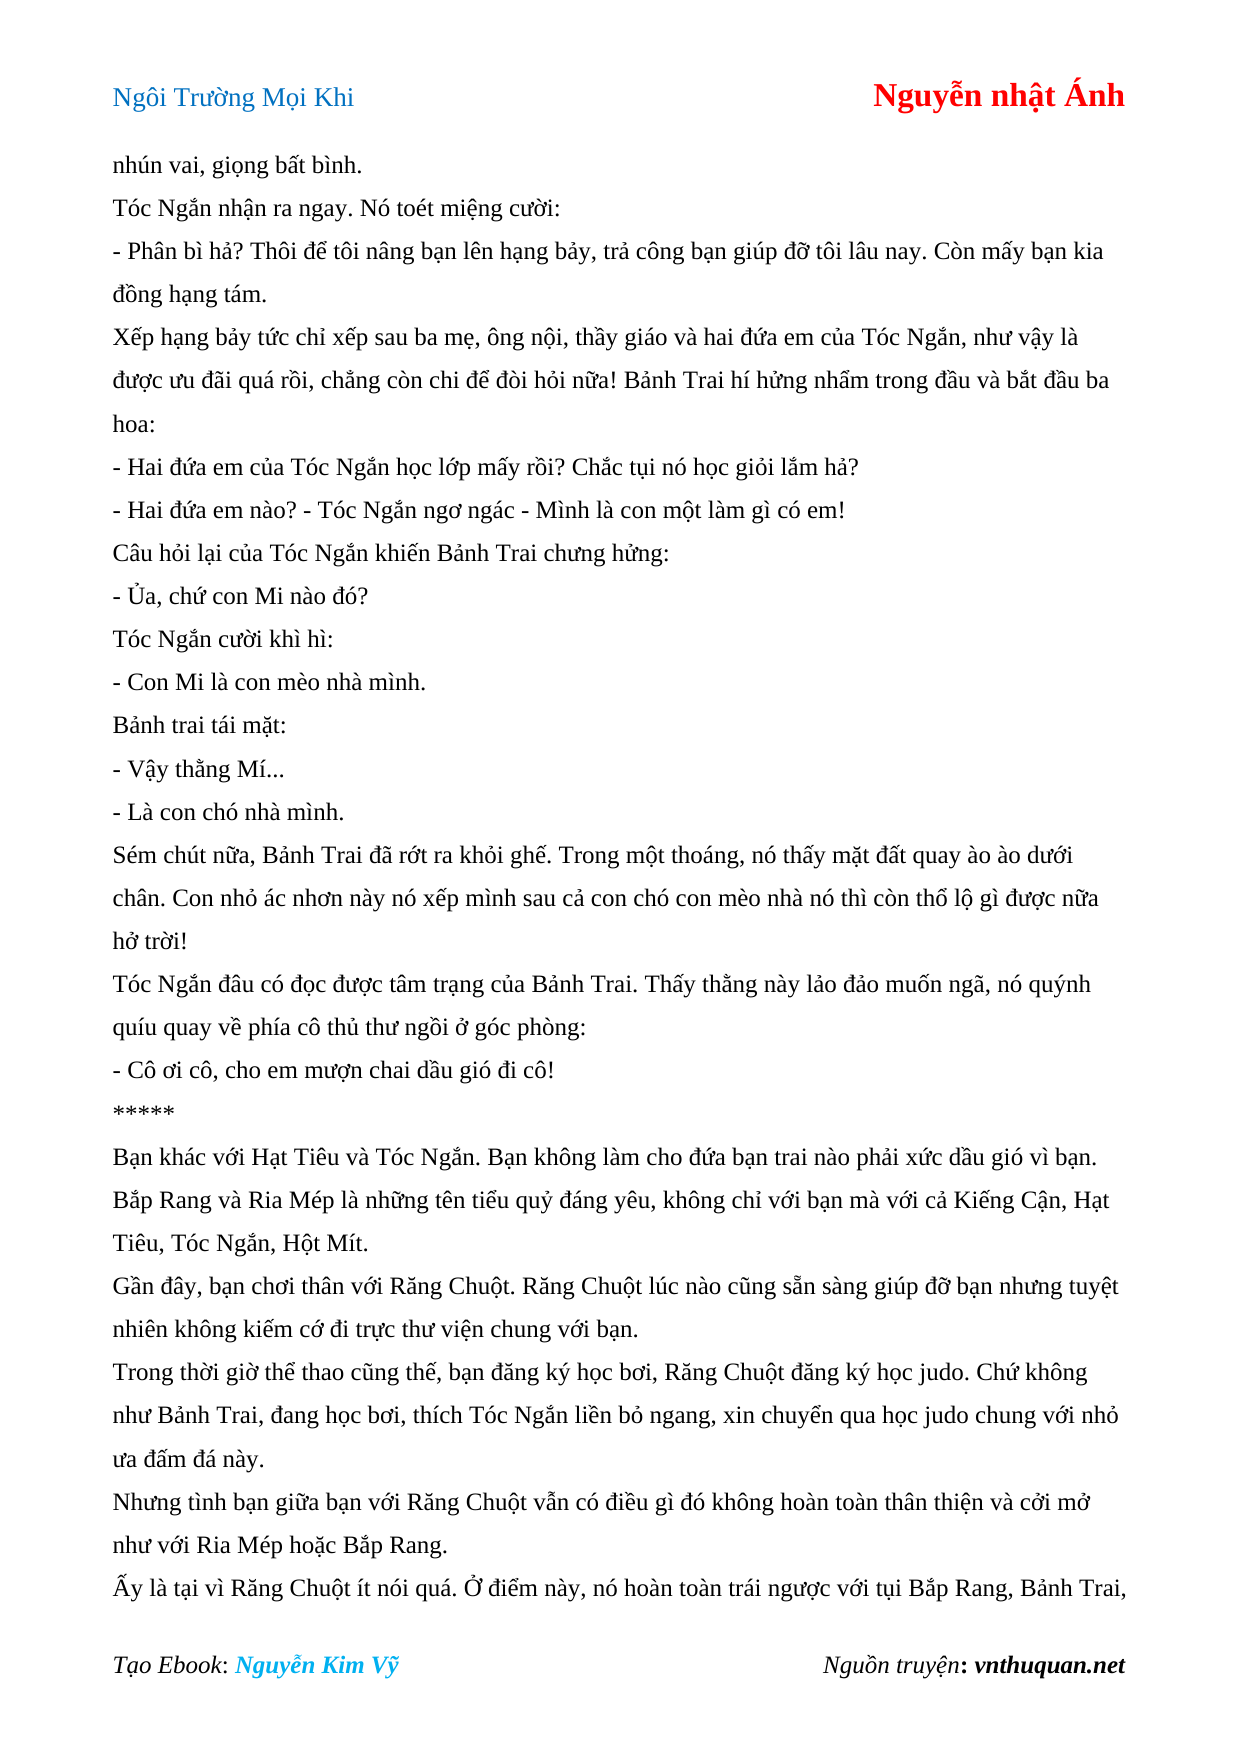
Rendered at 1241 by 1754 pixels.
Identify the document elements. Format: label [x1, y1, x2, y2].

text [112, 150, 1128, 1602]
